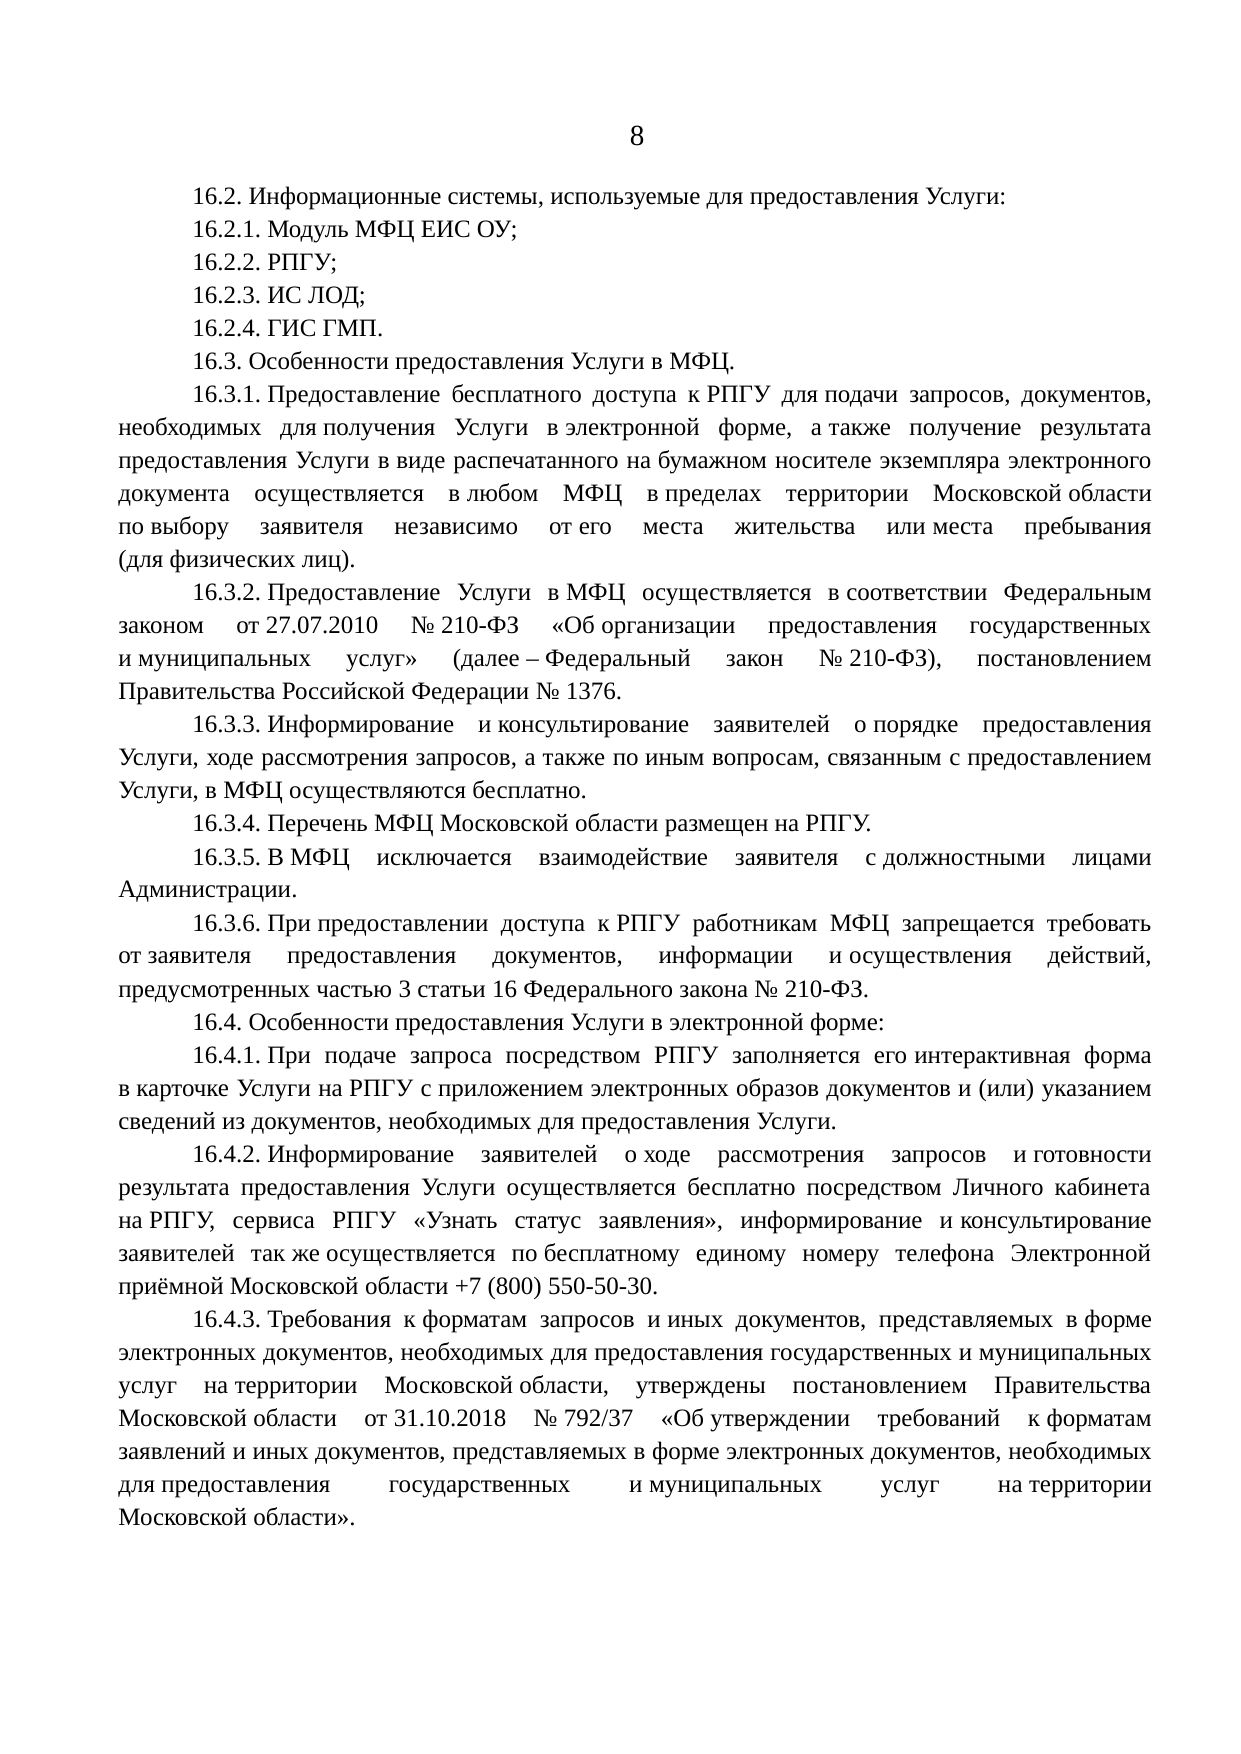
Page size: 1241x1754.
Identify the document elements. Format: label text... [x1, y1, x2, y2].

text 16.3.4. Перечень МФЦ Московской области размещен на РПГУ. [118, 808, 1152, 837]
text 16.3.2. Предоставление Услуги в МФЦ осуществляется в соответствии Федеральным законом от 27.07.2010 № 210-ФЗ «Об организации предоставления государственных и муниципальных услуг» (далее – Федеральный закон № 210-ФЗ), постановлением Правительства Российской Федерации № 1376. [118, 577, 1152, 705]
text 16.3.1. Предоставление бесплатного доступа к РПГУ для подачи запросов, документов, необходимых для получения Услуги в электронной форме, а также получение результата предоставления Услуги в виде распечатанного на бумажном носителе экземпляра электронного документа осуществляется в любом МФЦ в пределах территории Московской области по выбору заявителя независимо от его места жительства или места пребывания (для физических лиц). [118, 379, 1152, 573]
text 16.3.5. В МФЦ исключается взаимодействие заявителя с должностными лицами Администрации. [118, 842, 1152, 903]
text 16.2.1. Модуль МФЦ ЕИС ОУ; [118, 214, 1152, 243]
text 16.3.6. При предоставлении доступа к РПГУ работникам МФЦ запрещается требовать от заявителя предоставления документов, информации и осуществления действий, предусмотренных частью 3 статьи 16 Федерального закона № 210-ФЗ. [118, 908, 1152, 1002]
text 16.4.2. Информирование заявителей о ходе рассмотрения запросов и готовности результата предоставления Услуги осуществляется бесплатно посредством Личного кабинета на РПГУ, сервиса РПГУ «Узнать статус заявления», информирование и консультирование заявителей так же осуществляется по бесплатному единому номеру телефона Электронной приёмной Московской области +7 (800) 550-50-30. [118, 1139, 1152, 1299]
text 16.2. Информационные системы, используемые для предоставления Услуги: [118, 181, 1152, 210]
text 16.2.3. ИС ЛОД; [118, 280, 1152, 309]
text 16.4.1. При подаче запроса посредством РПГУ заполняется его интерактивная форма в карточке Услуги на РПГУ с приложением электронных образов документов и (или) указанием сведений из документов, необходимых для предоставления Услуги. [118, 1040, 1152, 1134]
text 16.2.2. РПГУ; [118, 247, 1152, 276]
text 16.3. Особенности предоставления Услуги в МФЦ. [118, 346, 1152, 375]
text 16.3.3. Информирование и консультирование заявителей о порядке предоставления Услуги, ходе рассмотрения запросов, а также по иным вопросам, связанным с предоставлением Услуги, в МФЦ осуществляются бесплатно. [118, 709, 1152, 804]
text 16.2.4. ГИС ГМП. [118, 313, 1152, 342]
text 16.4. Особенности предоставления Услуги в электронной форме: [118, 1007, 1152, 1035]
text 16.4.3. Требования к форматам запросов и иных документов, представляемых в форме электронных документов, необходимых для предоставления государственных и муниципальных услуг на территории Московской области, утверждены постановлением Правительства Московской области от 31.10.2018 № 792/37 «Об утверждении требований к форматам заявлений и иных документов, представляемых в форме электронных документов, необходимых для предоставления государственных и муниципальных услуг на территории Московской области». [118, 1304, 1152, 1531]
